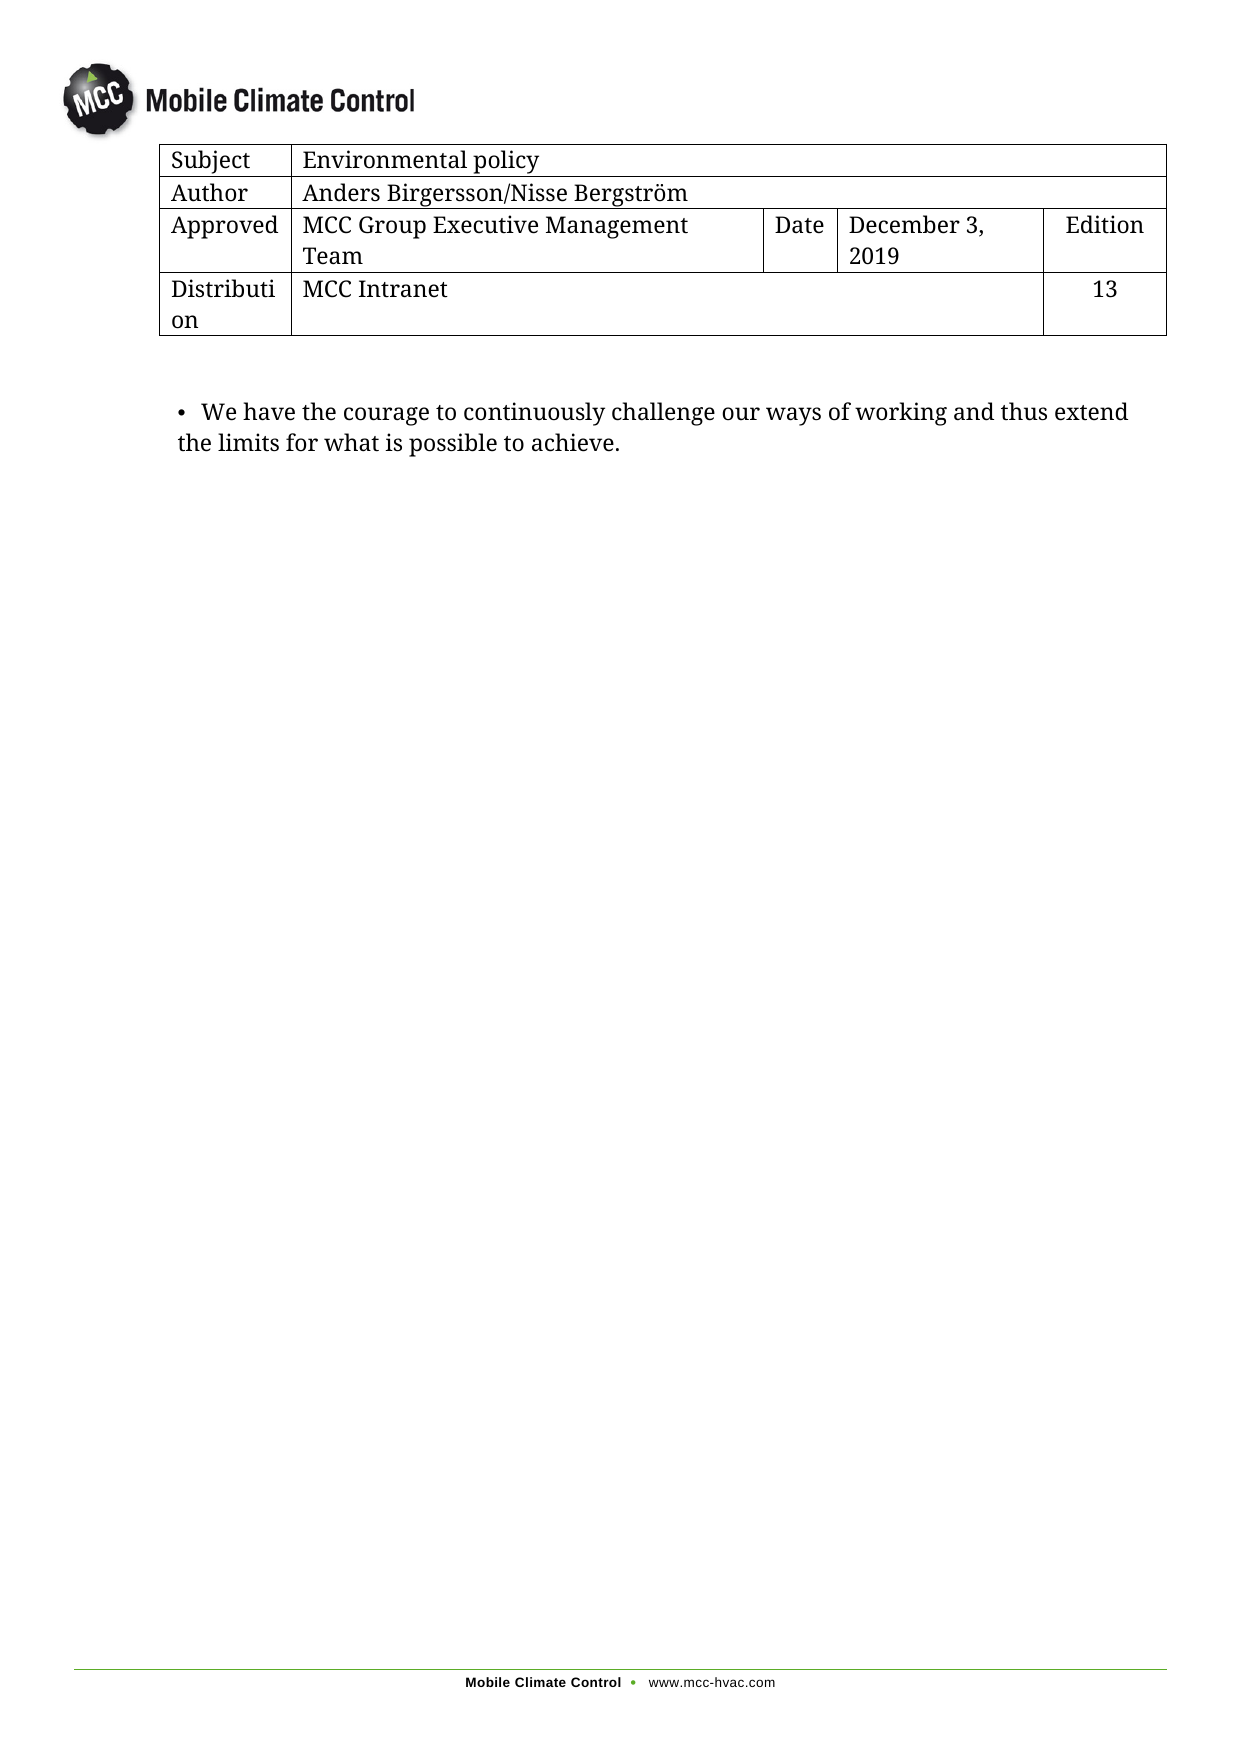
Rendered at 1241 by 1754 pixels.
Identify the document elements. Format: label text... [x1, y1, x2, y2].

picture [58, 59, 414, 144]
list We have the courage to continuously challenge our ways of working and thus extend the limits for what is possible to achieve. [177, 396, 1167, 459]
